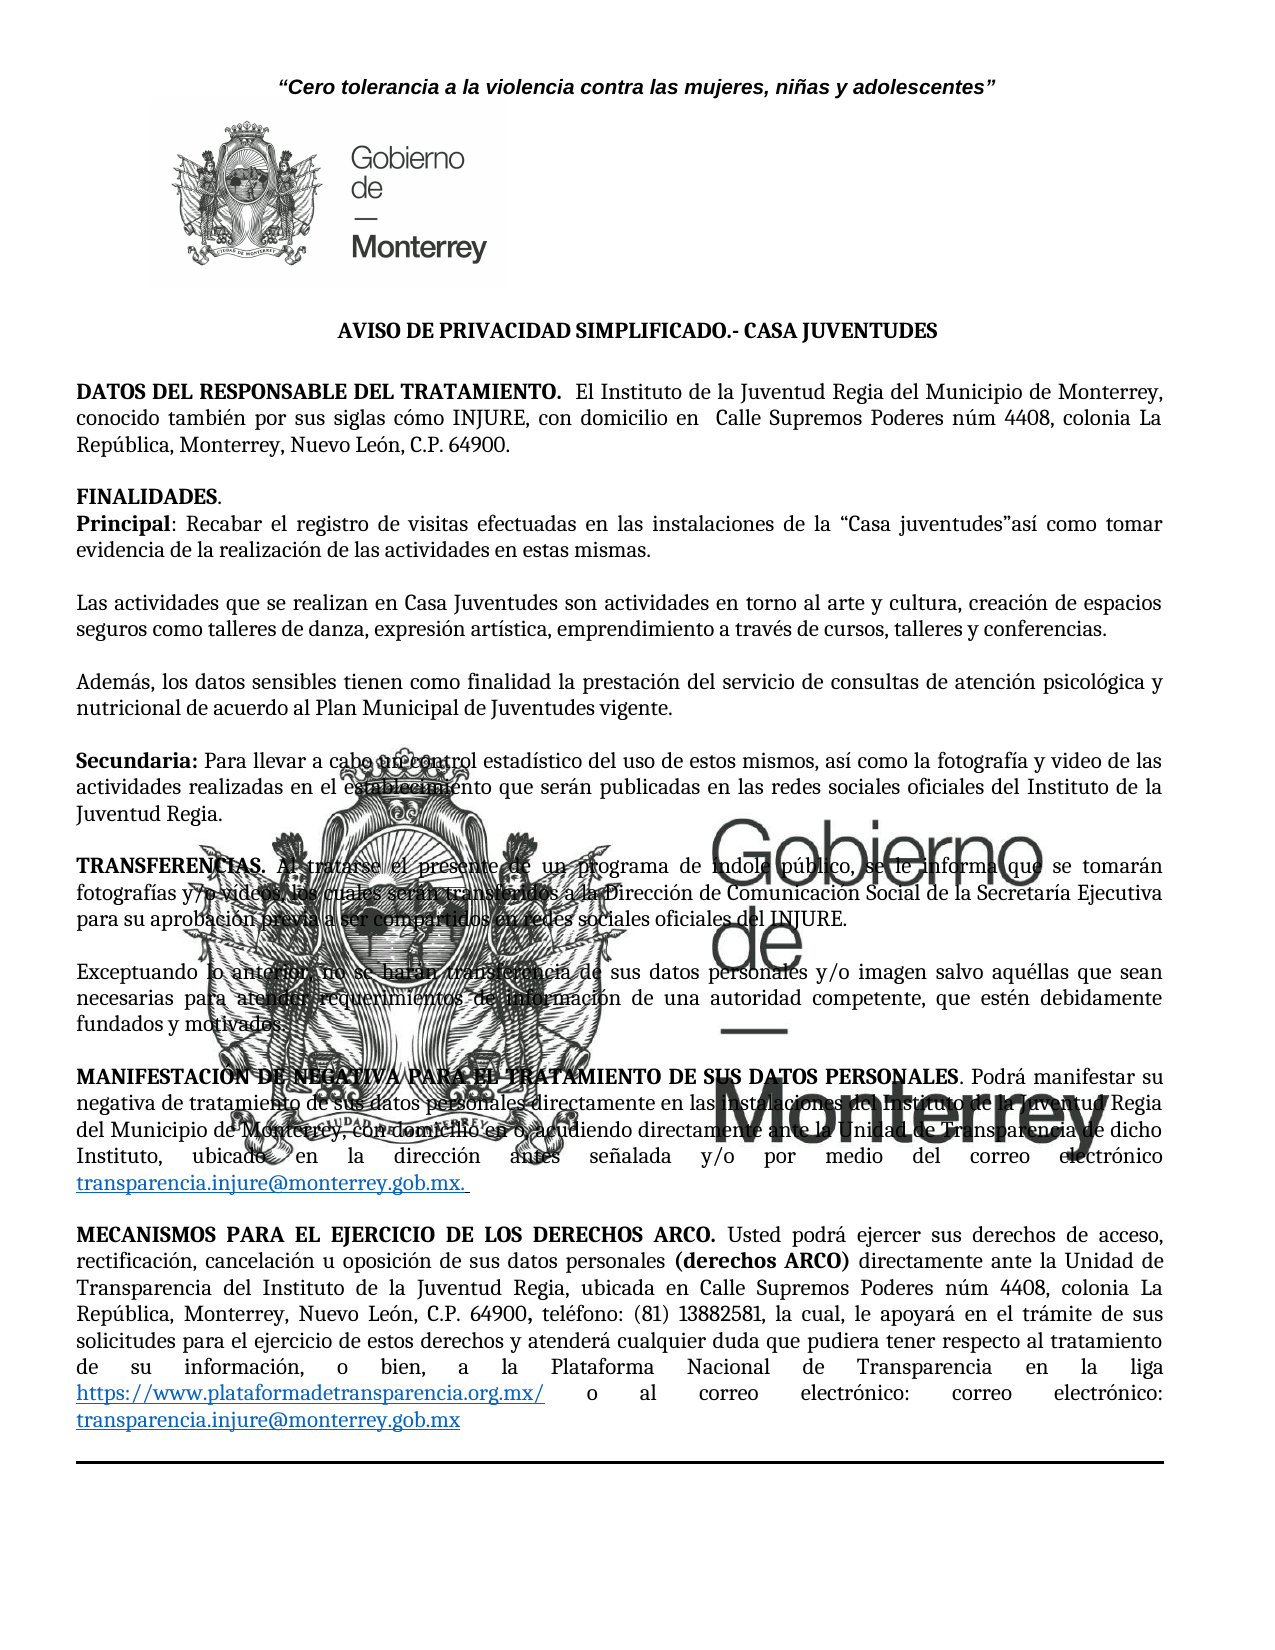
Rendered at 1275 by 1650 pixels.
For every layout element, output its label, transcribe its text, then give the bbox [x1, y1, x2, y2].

text MANIFESTACIÓN DE NEGATIVA PARA EL TRATAMIENTO DE SUS DATOS PERSONALES. Podrá manifestar su negativa de tratamiento de sus datos personales directamente en las instalaciones del Instituto de la Juventud Regia del Municipio de Monterrey, con domicilio en o, acudiendo directamente ante la Unidad de Transparencia de dicho Instituto, ubicado en la dirección antes señalada y/o por medio del correo electrónico transparencia.injure@monterrey.gob.mx. [76, 1064, 1164, 1196]
text DATOS DEL RESPONSABLE DEL TRATAMIENTO. El Instituto de la Juventud Regia del Municipio de Monterrey, conocido también por sus siglas cómo INJURE, con domicilio en Calle Supremos Poderes núm 4408, colonia La República, Monterrey, Nuevo León, C.P. 64900. [76, 379, 1164, 458]
text TRANSFERENCIAS. Al tratarse el presente de un programa de índole público, se le informa que se tomarán fotografías y/o vídeos, los cuales serán transferidos a la Dirección de Comunicación Social de la Secretaría Ejecutiva para su aprobación previa a ser compartidos en redes sociales oficiales del INJURE. [76, 853, 1164, 932]
picture [150, 98, 508, 288]
text Exceptuando lo anterior, no se harán transferencia de sus datos personales y/o imagen salvo aquéllas que sean necesarias para atender requerimientos de información de una autoridad competente, que estén debidamente fundados y motivados. [76, 958, 1164, 1037]
picture [120, 681, 1171, 1231]
text AVISO DE PRIVACIDAD SIMPLIFICADO.- CASA JUVENTUDES [150, 318, 1125, 344]
text Además, los datos sensibles tienen como finalidad la prestación del servicio de consultas de atención psicológica y nutricional de acuerdo al Plan Municipal de Juventudes vigente. [76, 668, 1164, 721]
text MECANISMOS PARA EL EJERCICIO DE LOS DERECHOS ARCO. Usted podrá ejercer sus derechos de acceso, rectificación, cancelación u oposición de sus datos personales (derechos ARCO) directamente ante la Unidad de Transparencia del Instituto de la Juventud Regia, ubicada en Calle Supremos Poderes núm 4408, colonia La República, Monterrey, Nuevo León, C.P. 64900, teléfono: (81) 13882581, la cual, le apoyará en el trámite de sus solicitudes para el ejercicio de estos derechos y atenderá cualquier duda que pudiera tener respecto al tratamiento de su información, o bien, a la Plataforma Nacional de Transparencia en la liga https://www.plataformadetransparencia.org.mx/ o al correo electrónico: correo electrónico: transparencia.injure@monterrey.gob.mx [76, 1222, 1164, 1433]
text Las actividades que se realizan en Casa Juventudes son actividades en torno al arte y cultura, creación de espacios seguros como talleres de danza, expresión artística, emprendimiento a través de cursos, talleres y conferencias. [76, 589, 1164, 642]
text FINALIDADES. [76, 484, 1164, 510]
text Principal: Recabar el registro de visitas efectuadas en las instalaciones de la “Casa juventudes”así como tomar evidencia de la realización de las actividades en estas mismas. [76, 510, 1164, 563]
text Secundaria: Para llevar a cabo un control estadístico del uso de estos mismos, así como la fotografía y video de las actividades realizadas en el establecimiento que serán publicadas en las redes sociales oficiales del Instituto de la Juventud Regia. [76, 748, 1164, 827]
